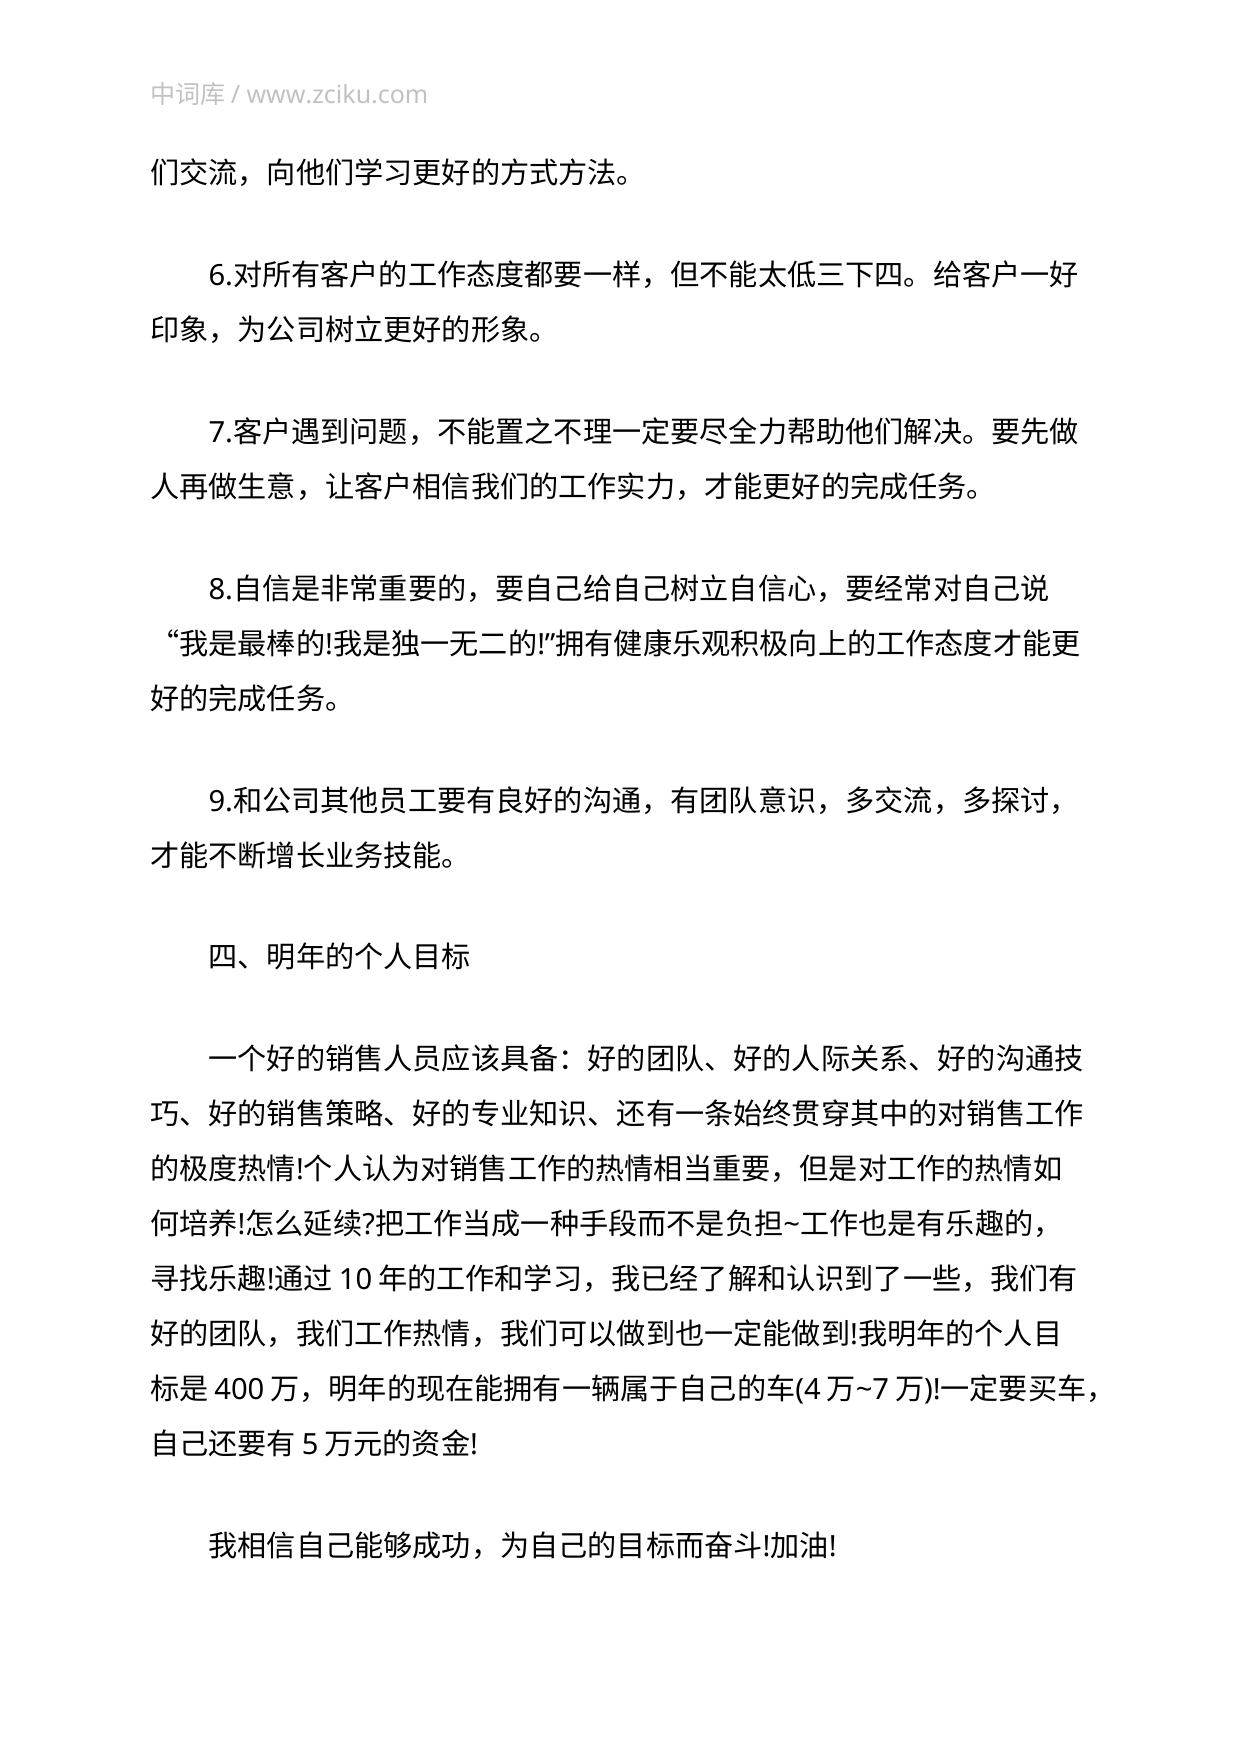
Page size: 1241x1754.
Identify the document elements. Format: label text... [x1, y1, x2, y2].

text 四、明年的个人目标 [150, 934, 1090, 976]
text 9.和公司其他员工要有良好的沟通，有团队意识，多交流，多探讨，才能不断增长业务技能。 [150, 777, 1090, 874]
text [150, 150, 1090, 192]
text 8.自信是非常重要的，要自己给自己树立自信心，要经常对自己说“我是最棒的!我是独一无二的!”拥有健康乐观积极向上的工作态度才能更好的完成任务。 [150, 565, 1090, 718]
text 6.对所有客户的工作态度都要一样，但不能太低三下四。给客户一好印象，为公司树立更好的形象。 [150, 252, 1090, 349]
text 我相信自己能够成功，为自己的目标而奋斗!加油! [150, 1522, 1090, 1565]
text 一个好的销售人员应该具备：好的团队、好的人际关系、好的沟通技巧、好的销售策略、好的专业知识、还有一条始终贯穿其中的对销售工作的极度热情!个人认为对销售工作的热情相当重要，但是对工作的热情如何培养!怎么延续?把工作当成一种手段而不是负担~工作也是有乐趣的，寻找乐趣!通过10年的工作和学习，我已经了解和认识到了一些，我们有好的团队，我们工作热情，我们可以做到也一定能做到!我明年的个人目标是400万，明年的现在能拥有一辆属于自己的车(4万~7万)!一定要买车，自己还要有5万元的资金! [150, 1036, 1090, 1463]
text 7.客户遇到问题，不能置之不理一定要尽全力帮助他们解决。要先做人再做生意，让客户相信我们的工作实力，才能更好的完成任务。 [150, 408, 1090, 506]
